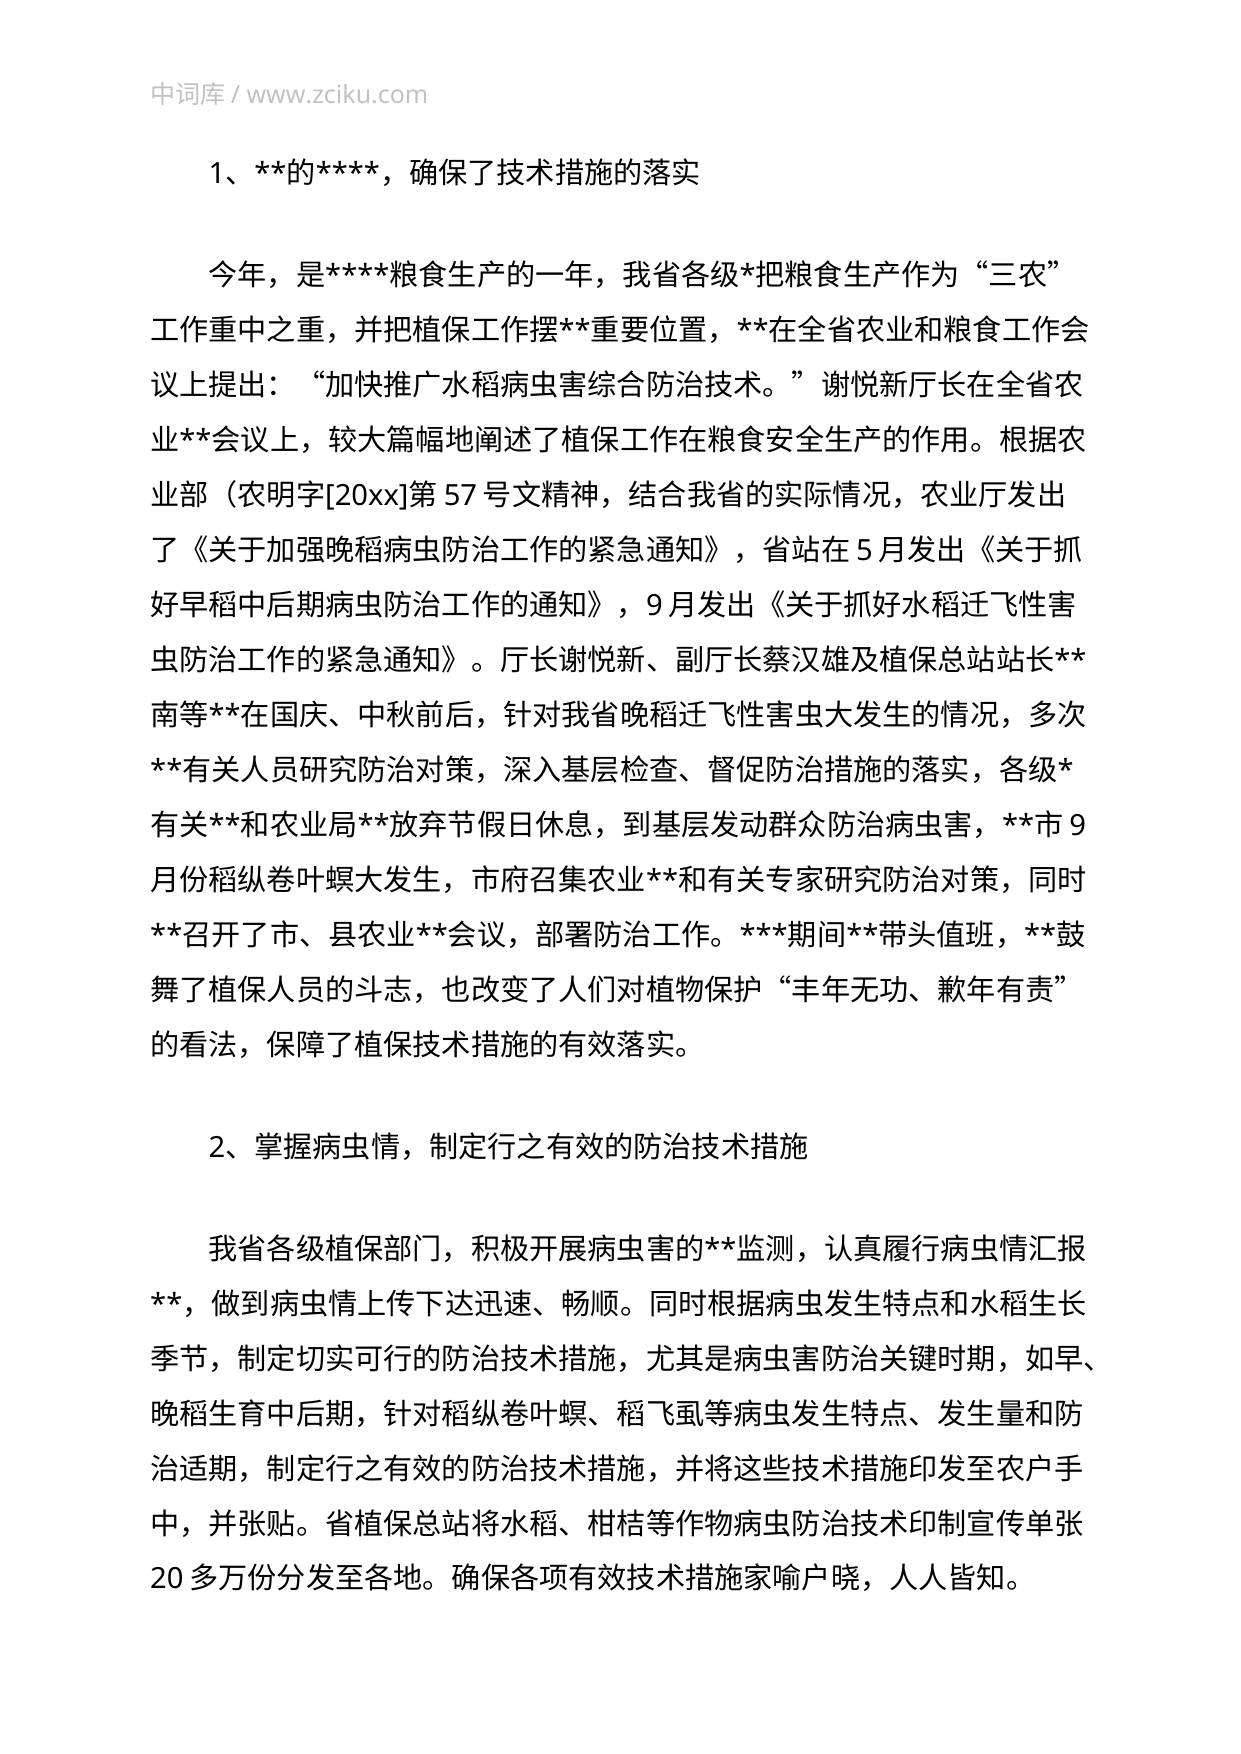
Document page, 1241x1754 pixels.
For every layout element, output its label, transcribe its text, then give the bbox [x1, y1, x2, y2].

text 1、**的****，确保了技术措施的落实 [150, 150, 1090, 192]
text 今年，是****粮食生产的一年，我省各级*把粮食生产作为“三农”工作重中之重，并把植保工作摆**重要位置，**在全省农业和粮食工作会议上提出：“加快推广水稻病虫害综合防治技术。”谢悦新厅长在全省农业**会议上，较大篇幅地阐述了植保工作在粮食安全生产的作用。根据农业部（农明字[20xx]第57号文精神，结合我省的实际情况，农业厅发出了《关于加强晚稻病虫防治工作的紧急通知》，省站在5月发出《关于抓好早稻中后期病虫防治工作的通知》，9月发出《关于抓好水稻迁飞性害虫防治工作的紧急通知》。厅长谢悦新、副厅长蔡汉雄及植保总站站长**南等**在国庆、中秋前后，针对我省晚稻迁飞性害虫大发生的情况，多次**有关人员研究防治对策，深入基层检查、督促防治措施的落实，各级*有关**和农业局**放弃节假日休息，到基层发动群众防治病虫害，**市9月份稻纵卷叶螟大发生，市府召集农业**和有关专家研究防治对策，同时**召开了市、县农业**会议，部署防治工作。***期间**带头值班，**鼓舞了植保人员的斗志，也改变了人们对植物保护“丰年无功、歉年有责”的看法，保障了植保技术措施的有效落实。 [150, 252, 1090, 1064]
text 我省各级植保部门，积极开展病虫害的**监测，认真履行病虫情汇报**，做到病虫情上传下达迅速、畅顺。同时根据病虫发生特点和水稻生长季节，制定切实可行的防治技术措施，尤其是病虫害防治关键时期，如早、晚稻生育中后期，针对稻纵卷叶螟、稻飞虱等病虫发生特点、发生量和防治适期，制定行之有效的防治技术措施，并将这些技术措施印发至农户手中，并张贴。省植保总站将水稻、柑桔等作物病虫防治技术印制宣传单张20多万份分发至各地。确保各项有效技术措施家喻户晓，人人皆知。 [150, 1226, 1090, 1597]
text 2、掌握病虫情，制定行之有效的防治技术措施 [150, 1123, 1090, 1166]
